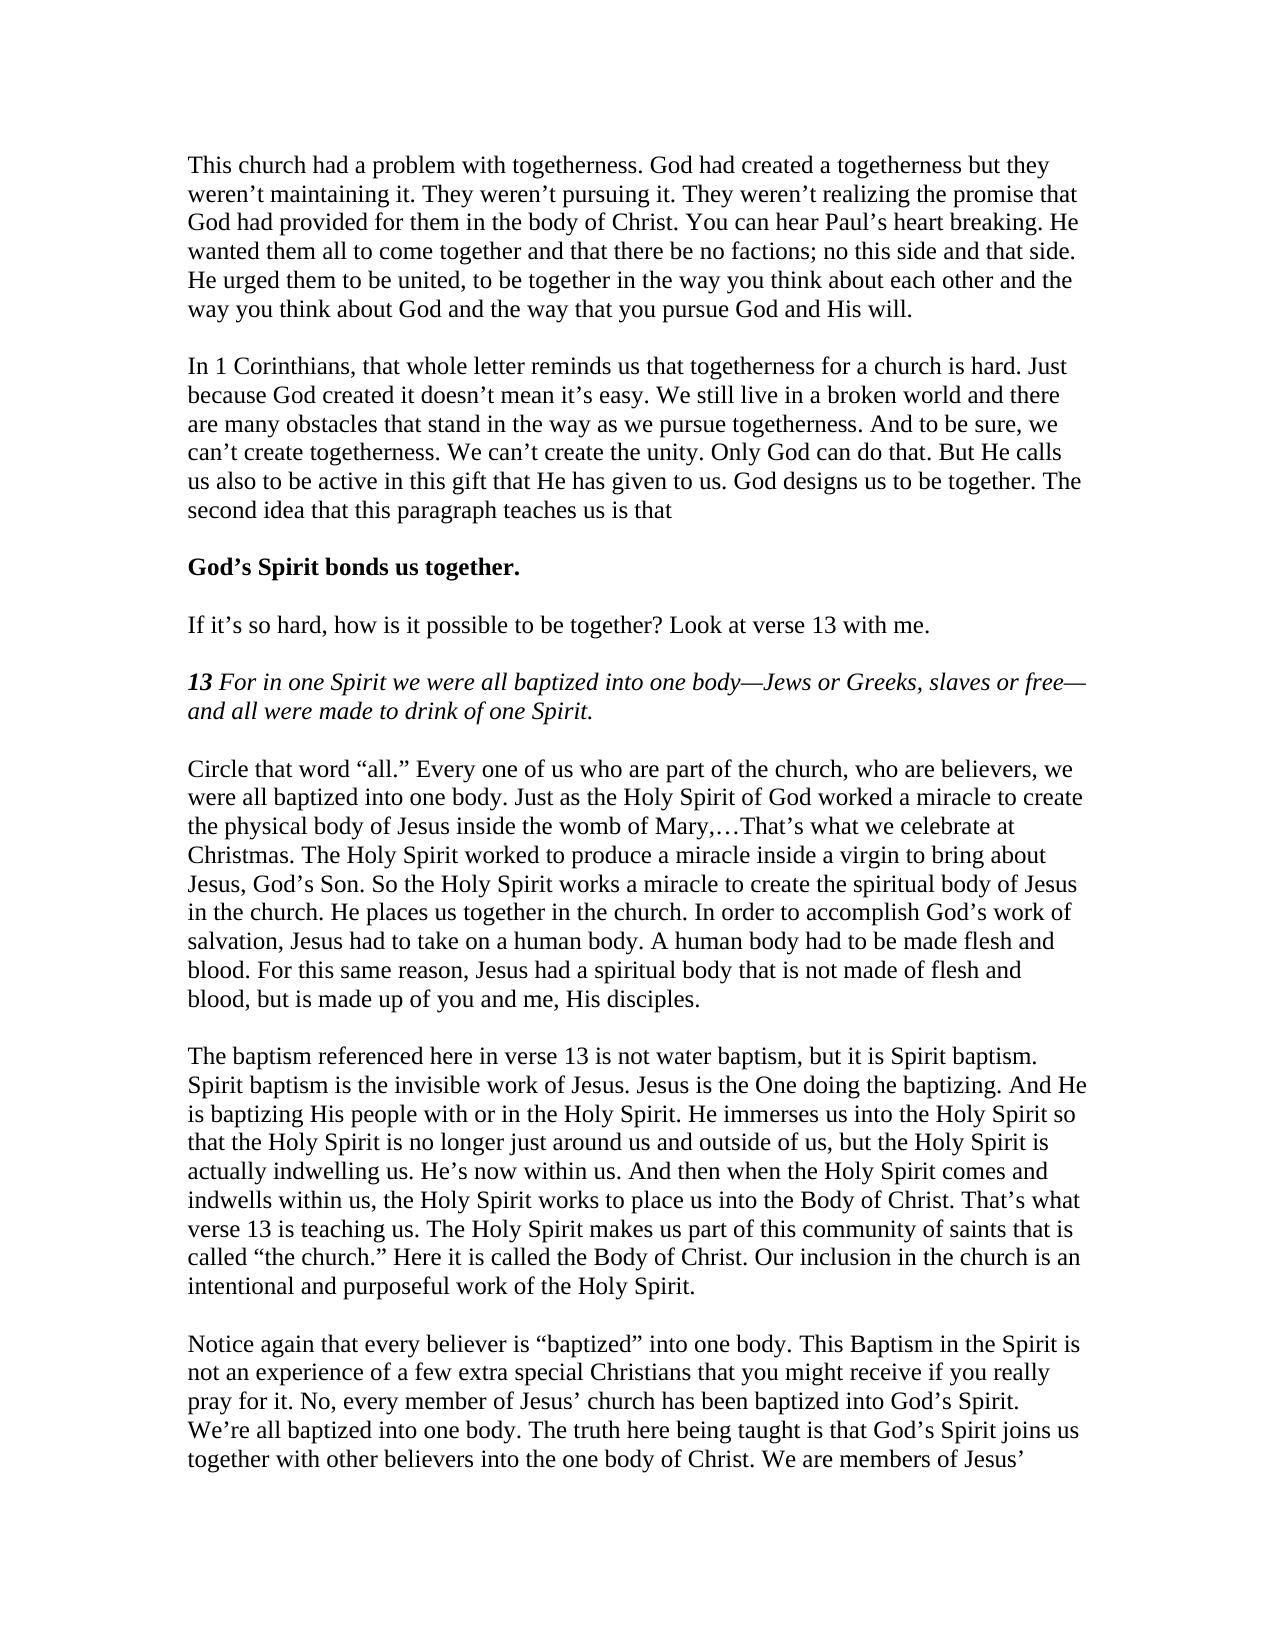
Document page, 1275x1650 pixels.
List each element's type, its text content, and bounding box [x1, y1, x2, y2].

text 13 For in one Spirit we were all baptized into one body—Jews or Greeks, slaves or free—and all were made to drink of one Spirit. [187, 667, 1087, 725]
text The baptism referenced here in verse 13 is not water baptism, but it is Spirit baptism. Spirit baptism is the invisible work of Jesus. Jesus is the One doing the baptizing. And He is baptizing His people with or in the Holy Spirit. He immerses us into the Holy Spirit so that the Holy Spirit is no longer just around us and outside of us, but the Holy Spirit is actually indwelling us. He’s now within us. And then when the Holy Spirit comes and indwells within us, the Holy Spirit works to place us into the Body of Christ. That’s what verse 13 is teaching us. The Holy Spirit makes us part of this community of saints that is called “the church.” Here it is called the Body of Christ. Our inclusion in the church is an intentional and purposeful work of the Holy Spirit. [187, 1041, 1087, 1300]
text This church had a problem with togetherness. God had created a togetherness but they weren’t maintaining it. They weren’t pursuing it. They weren’t realizing the promise that God had provided for them in the body of Christ. You can hear Paul’s heart breaking. He wanted them all to come together and that there be no factions; no this side and that side. He urged them to be united, to be together in the way you think about each other and the way you think about God and the way that you pursue God and His will. [187, 150, 1087, 322]
text If it’s so hard, how is it possible to be together? Look at verse 13 with me. [187, 610, 1087, 639]
text God’s Spirit bonds us together. [187, 552, 1087, 581]
text In 1 Corinthians, that whole letter reminds us that togetherness for a church is hard. Just because God created it doesn’t mean it’s easy. We still live in a broken world and there are many obstacles that stand in the way as we pursue togetherness. And to be sure, we can’t create togetherness. We can’t create the unity. Only God can do that. But He calls us also to be active in this gift that He has given to us. God designs us to be together. The second idea that this paragraph teaches us is that [187, 351, 1087, 524]
text Circle that word “all.” Every one of us who are part of the church, who are believers, we were all baptized into one body. Just as the Holy Spirit of God worked a miracle to create the physical body of Jesus inside the womb of Mary,…That’s what we celebrate at Christmas. The Holy Spirit worked to produce a miracle inside a virgin to bring about Jesus, God’s Son. So the Holy Spirit works a miracle to create the spiritual body of Jesus in the church. He places us together in the church. In order to accomplish God’s work of salvation, Jesus had to take on a human body. A human body had to be made flesh and blood. For this same reason, Jesus had a spiritual body that is not made of flesh and blood, but is made up of you and me, His disciples. [187, 754, 1087, 1012]
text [187, 1329, 1087, 1472]
